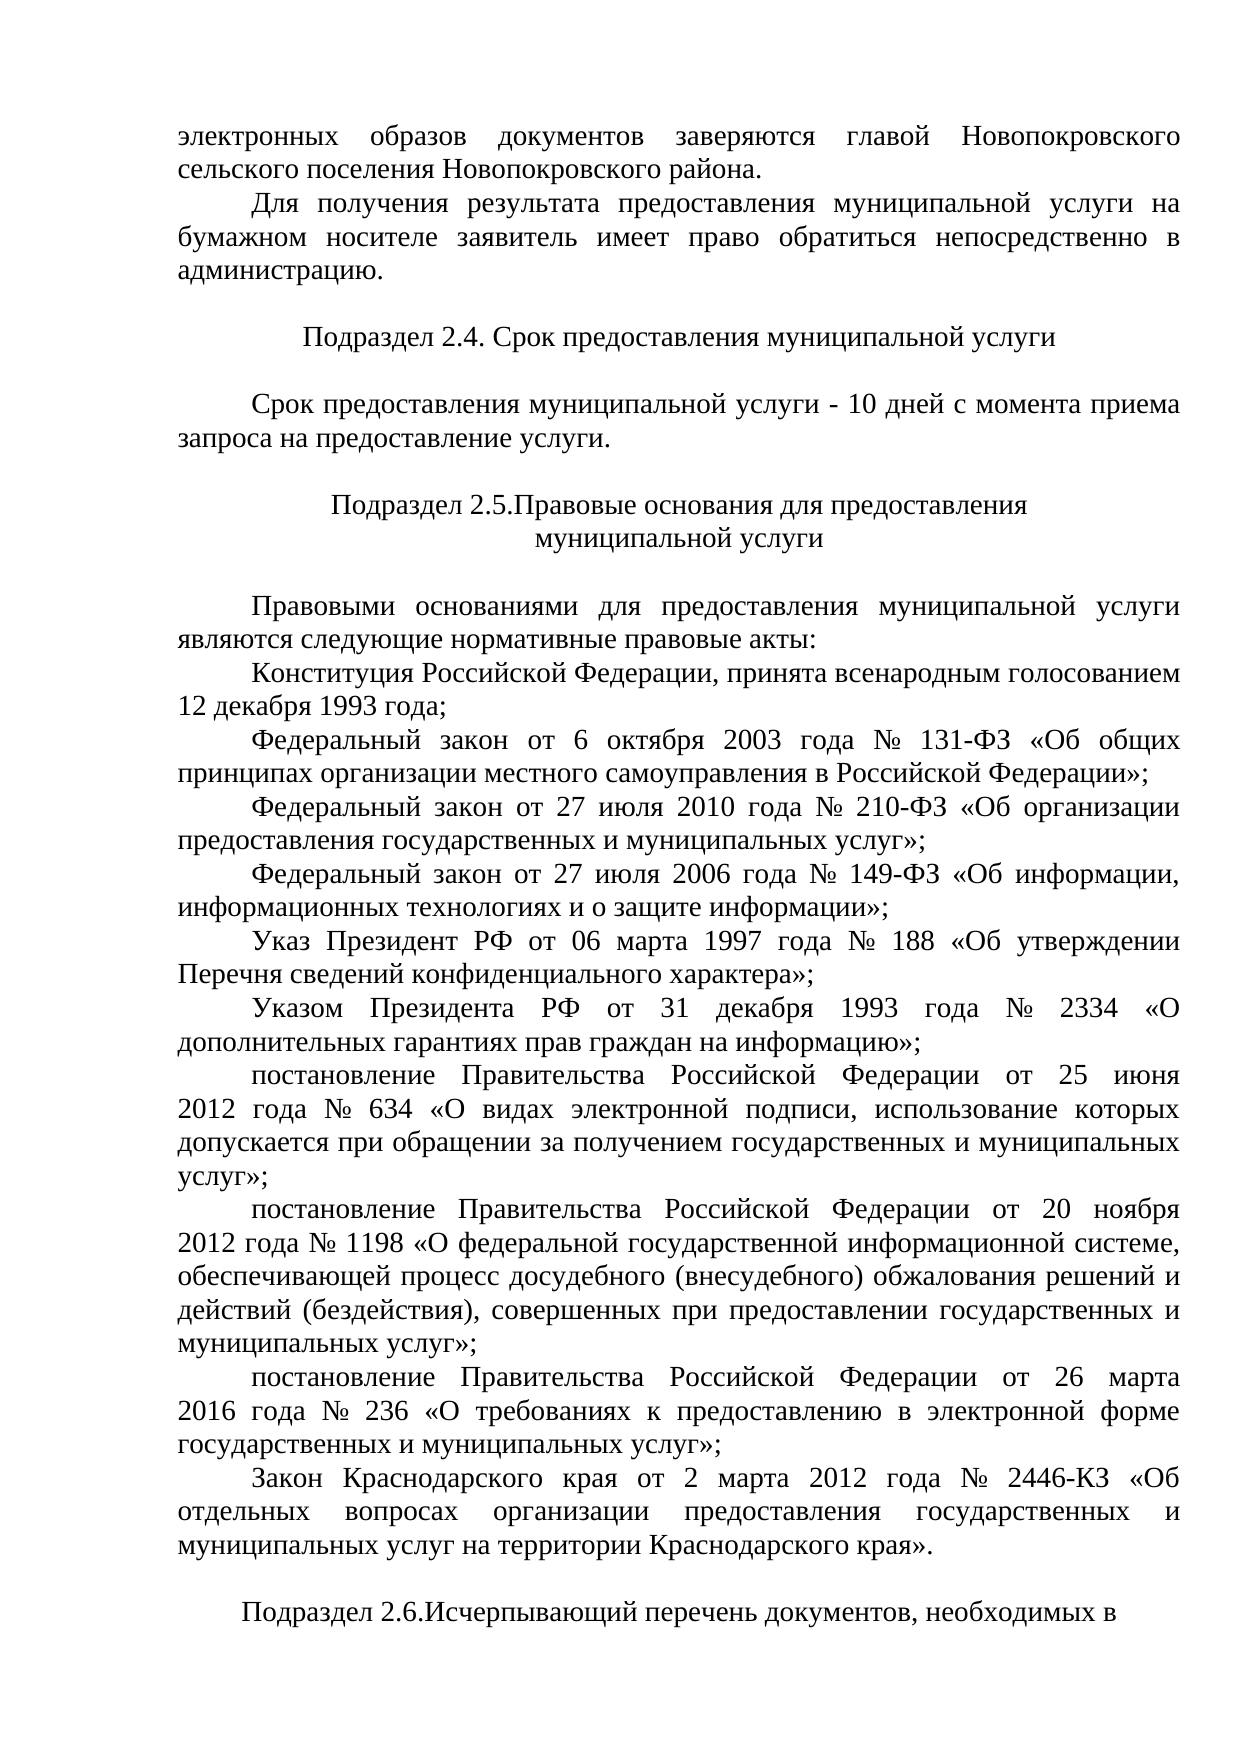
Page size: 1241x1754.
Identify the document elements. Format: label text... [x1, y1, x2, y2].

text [177, 118, 1181, 185]
text Подраздел 2.5.Правовые основания для предоставления [177, 487, 1181, 521]
text Для получения результата предоставления муниципальной услуги на бумажном носителе заявитель имеет право обратиться непосредственно в администрацию. [177, 185, 1181, 286]
text постановление Правительства Российской Федерации от 20 ноября 2012 года № 1198 «О федеральной государственной информационной системе, обеспечивающей процесс досудебного (внесудебного) обжалования решений и действий (бездействия), совершенных при предоставлении государственных и муниципальных услуг»; [177, 1191, 1181, 1359]
text Указом Президента РФ от 31 декабря 1993 года № 2334 «О дополнительных гарантиях прав граждан на информацию»; [177, 990, 1181, 1057]
text Правовыми основаниями для предоставления муниципальной услуги являются следующие нормативные правовые акты: [177, 588, 1181, 655]
text Срок предоставления муниципальной услуги - 10 дней с момента приема запроса на предоставление услуги. [177, 386, 1181, 453]
text муниципальной услуги [177, 521, 1181, 554]
text Конституция Российской Федерации, принята всенародным голосованием 12 декабря 1993 года; [177, 655, 1181, 722]
text постановление Правительства Российской Федерации от 25 июня 2012 года № 634 «О видах электронной подписи, использование которых допускается при обращении за получением государственных и муниципальных услуг»; [177, 1057, 1181, 1191]
text Федеральный закон от 27 июля 2010 года № 210-ФЗ «Об организации предоставления государственных и муниципальных услуг»; [177, 789, 1181, 856]
text постановление Правительства Российской Федерации от 26 марта 2016 года № 236 «О требованиях к предоставлению в электронной форме государственных и муниципальных услуг»; [177, 1359, 1181, 1460]
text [177, 1594, 1181, 1627]
text Федеральный закон от 27 июля 2006 года № 149-ФЗ «Об информации, информационных технологиях и о защите информации»; [177, 856, 1181, 923]
text Федеральный закон от 6 октября 2003 года № 131-ФЗ «Об общих принципах организации местного самоуправления в Российской Федерации»; [177, 722, 1181, 789]
text Подраздел 2.4. Срок предоставления муниципальной услуги [177, 319, 1181, 353]
text Указ Президент РФ от 06 марта 1997 года № 188 «Об утверждении Перечня сведений конфиденциального характера»; [177, 923, 1181, 990]
text Закон Краснодарского края от 2 марта 2012 года № 2446-КЗ «Об отдельных вопросах организации предоставления государственных и муниципальных услуг на территории Краснодарского края». [177, 1460, 1181, 1560]
